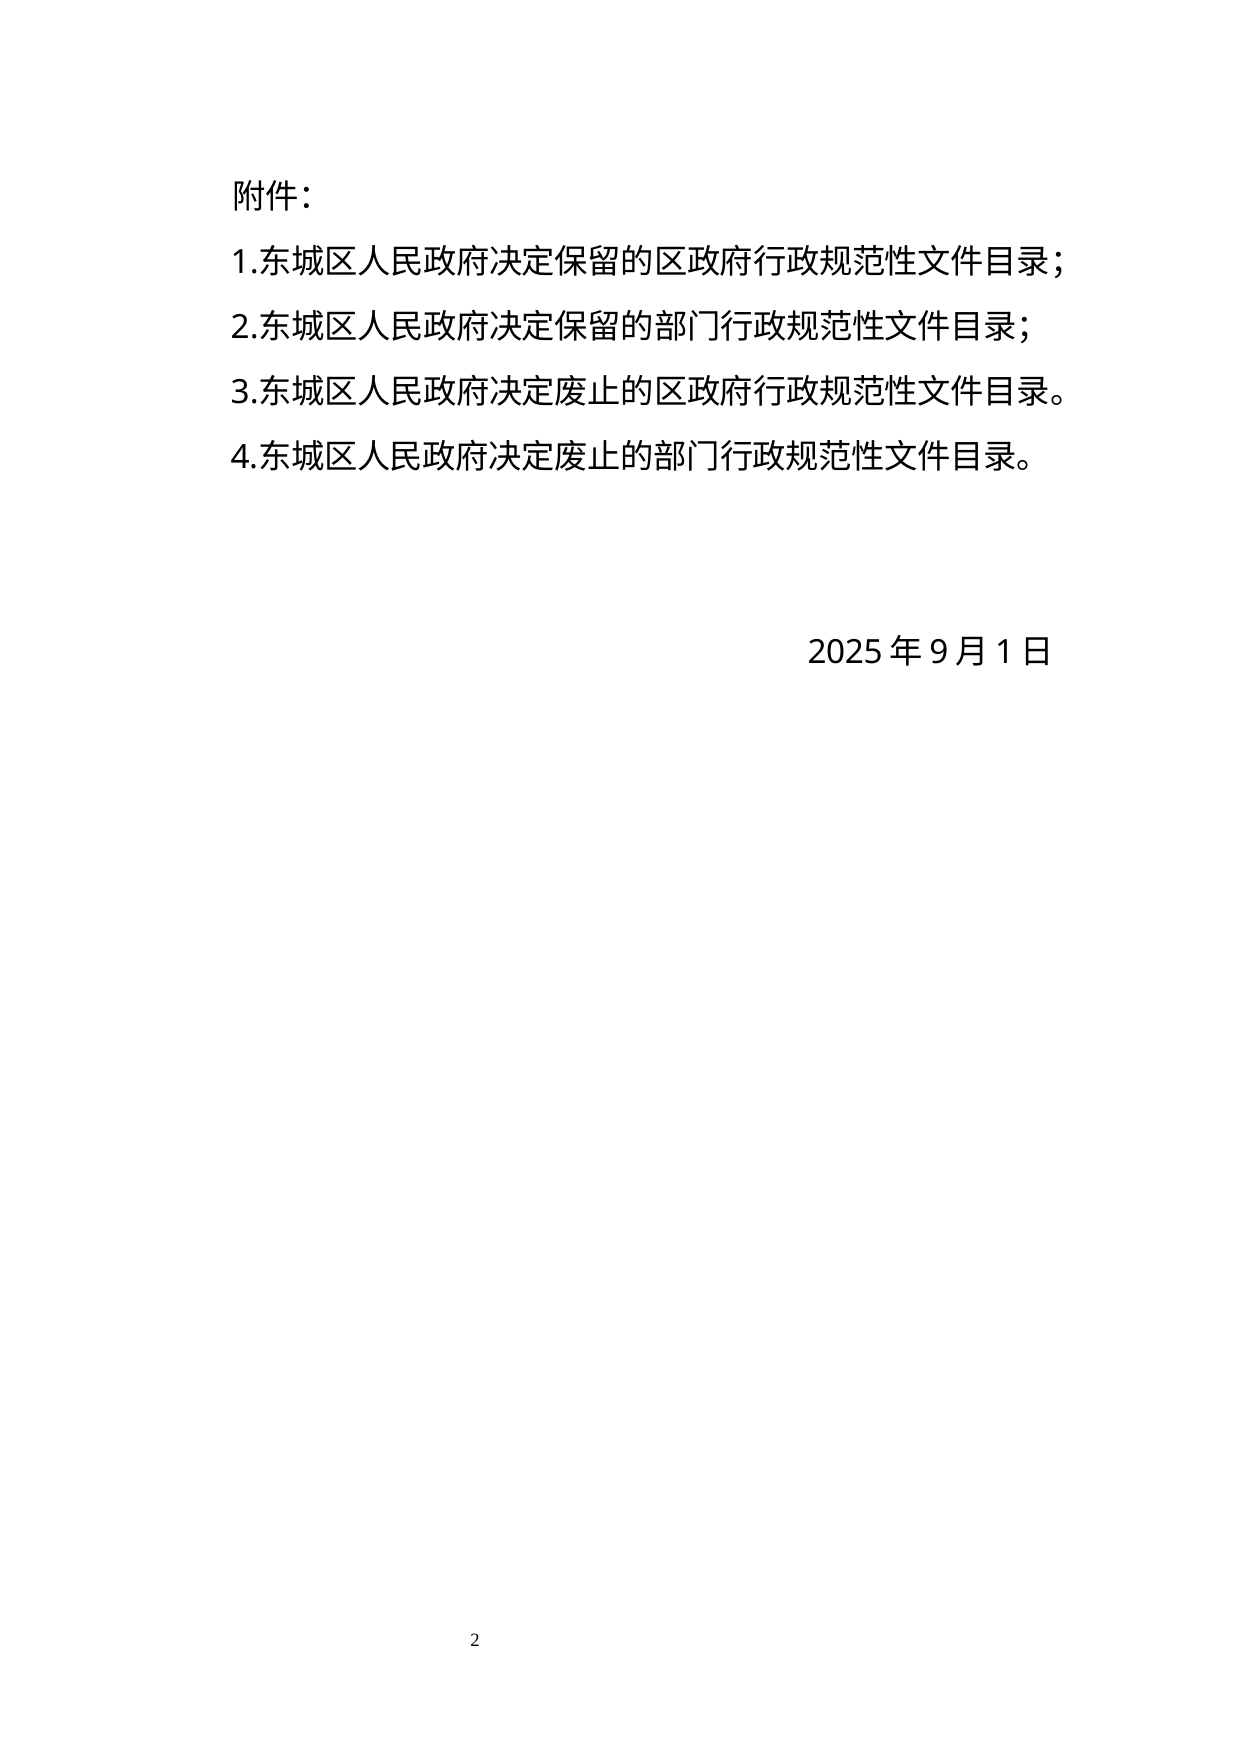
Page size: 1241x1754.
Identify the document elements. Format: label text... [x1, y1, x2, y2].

text 1.东城区人民政府决定保留的区政府行政规范性文件目录； [165, 227, 1075, 292]
text 4.东城区人民政府决定废止的部门行政规范性文件目录。 [165, 422, 1075, 487]
text 2025年9月1日 [165, 617, 1075, 682]
text 3.东城区人民政府决定废止的区政府行政规范性文件目录。 [165, 357, 1075, 422]
text 2.东城区人民政府决定保留的部门行政规范性文件目录； [165, 292, 1075, 357]
text 附件： [165, 162, 1075, 227]
